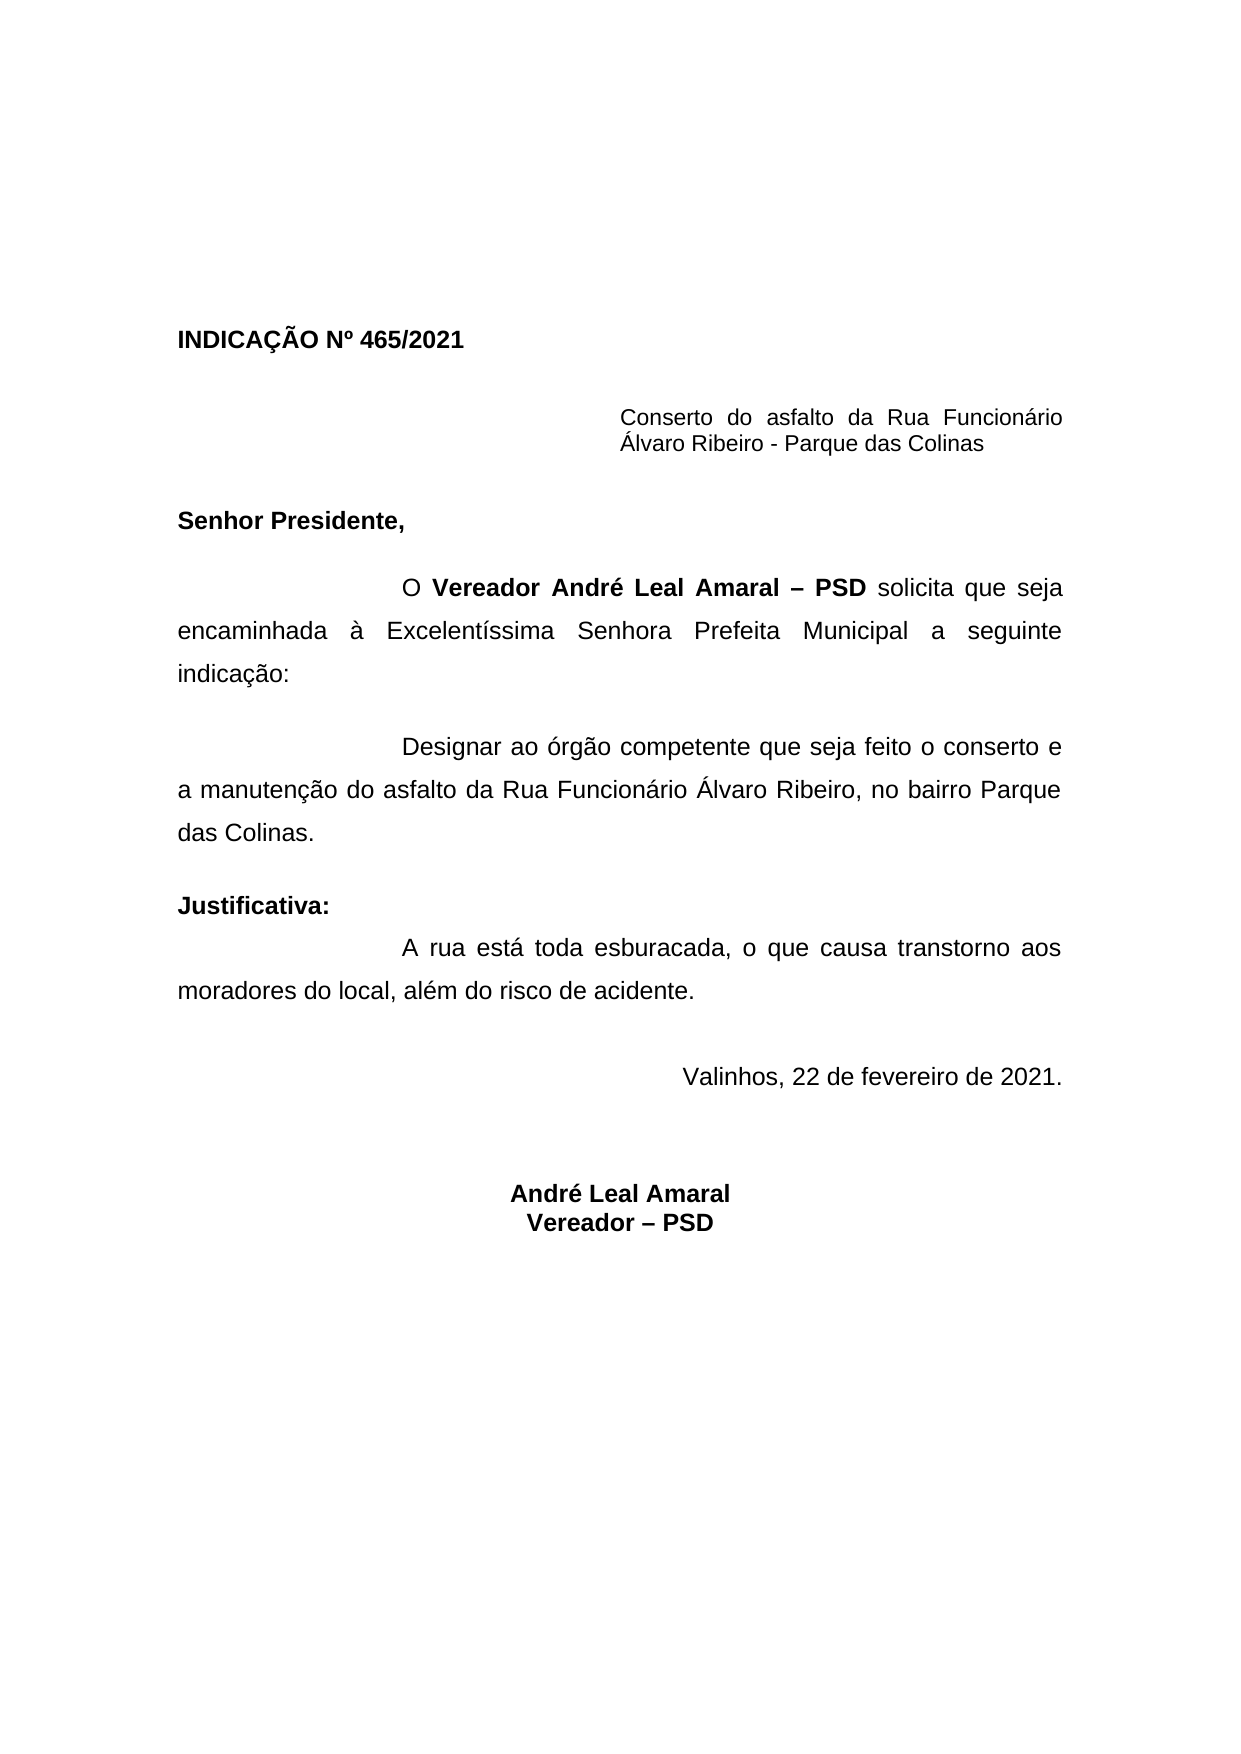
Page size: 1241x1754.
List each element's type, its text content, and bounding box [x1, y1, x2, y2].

text Designar ao órgão competente que seja feito o conserto e a manutenção do asfalto da Rua Funcionário Álvaro Ribeiro, no bairro Parque das Colinas. [177, 732, 1063, 847]
text Vereador – PSD [177, 1208, 1063, 1237]
text Senhor Presidente, [177, 506, 1063, 535]
text Justificativa: [177, 891, 1063, 920]
text Conserto do asfalto da Rua Funcionário Álvaro Ribeiro - Parque das Colinas [620, 404, 1063, 456]
text Valinhos, 22 de fevereiro de 2021. [177, 1062, 1063, 1091]
text INDICAÇÃO Nº 465/2021 [177, 325, 1034, 354]
text O Vereador André Leal Amaral – PSD solicita que seja encaminhada à Excelentíssima Senhora Prefeita Municipal a seguinte indicação: [177, 573, 1063, 688]
text A rua está toda esburacada, o que causa transtorno aos moradores do local, além do risco de acidente. [177, 933, 1063, 1004]
text André Leal Amaral [177, 1179, 1063, 1208]
